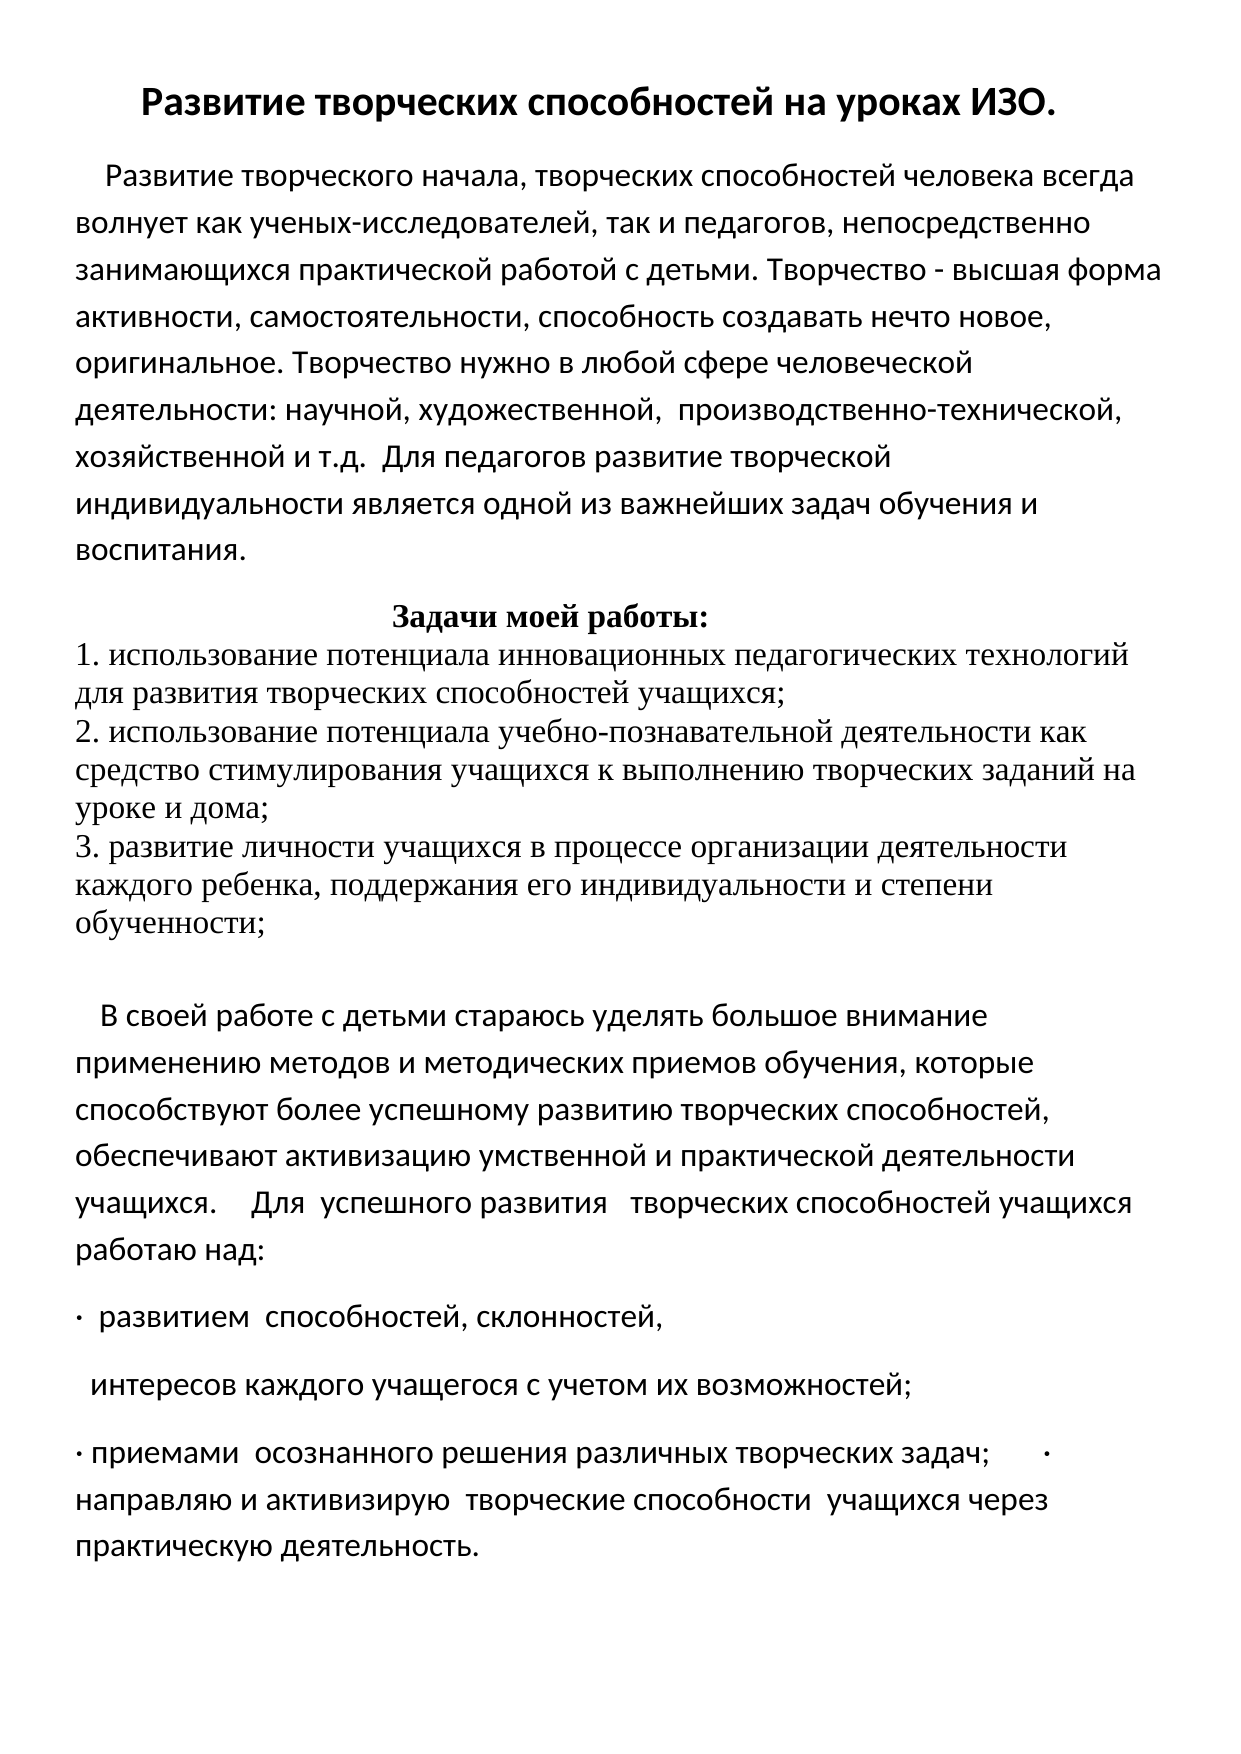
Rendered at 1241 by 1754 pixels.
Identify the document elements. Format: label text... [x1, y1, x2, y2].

text Развитие творческих способностей на уроках ИЗО. [75, 75, 1165, 126]
text · развитием способностей, склонностей, [75, 1296, 1165, 1336]
text интересов каждого учащегося с учетом их возможностей; [75, 1363, 1165, 1404]
text · приемами осознанного решения различных творческих задач; · направляю и активизирую творческие способности учащихся через практическую деятельность. [75, 1431, 1165, 1565]
text 3. развитие личности учащихся в процессе организации деятельности каждого ребенка, поддержания его индивидуальности и степени обученности; [75, 826, 1165, 941]
text Задачи моей работы: [75, 596, 1165, 634]
text В своей работе с детьми стараюсь уделять большое внимание применению методов и методических приемов обучения, которые способствуют более успешному развитию творческих способностей, обеспечивают активизацию умственной и практической деятельности учащихся. Для успешного развития творческих способностей учащихся работаю над: [75, 994, 1165, 1269]
text 2. использование потенциала учебно-познавательной деятельности как средство стимулирования учащихся к выполнению творческих заданий на уроке и дома; [75, 711, 1165, 826]
text 1. использование потенциала инновационных педагогических технологий для развития творческих способностей учащихся; [75, 634, 1165, 711]
text Развитие творческого начала, творческих способностей человека всегда волнует как ученых-исследователей, так и педагогов, непосредственно занимающихся практической работой с детьми. Творчество - высшая форма активности, самостоятельности, способность создавать нечто новое, оригинальное. Творчество нужно в любой сфере человеческой деятельности: научной, художественной, производственно-технической, хозяйственной и т.д. Для педагогов развитие творческой индивидуальности является одной из важнейших задач обучения и воспитания. [75, 154, 1165, 569]
